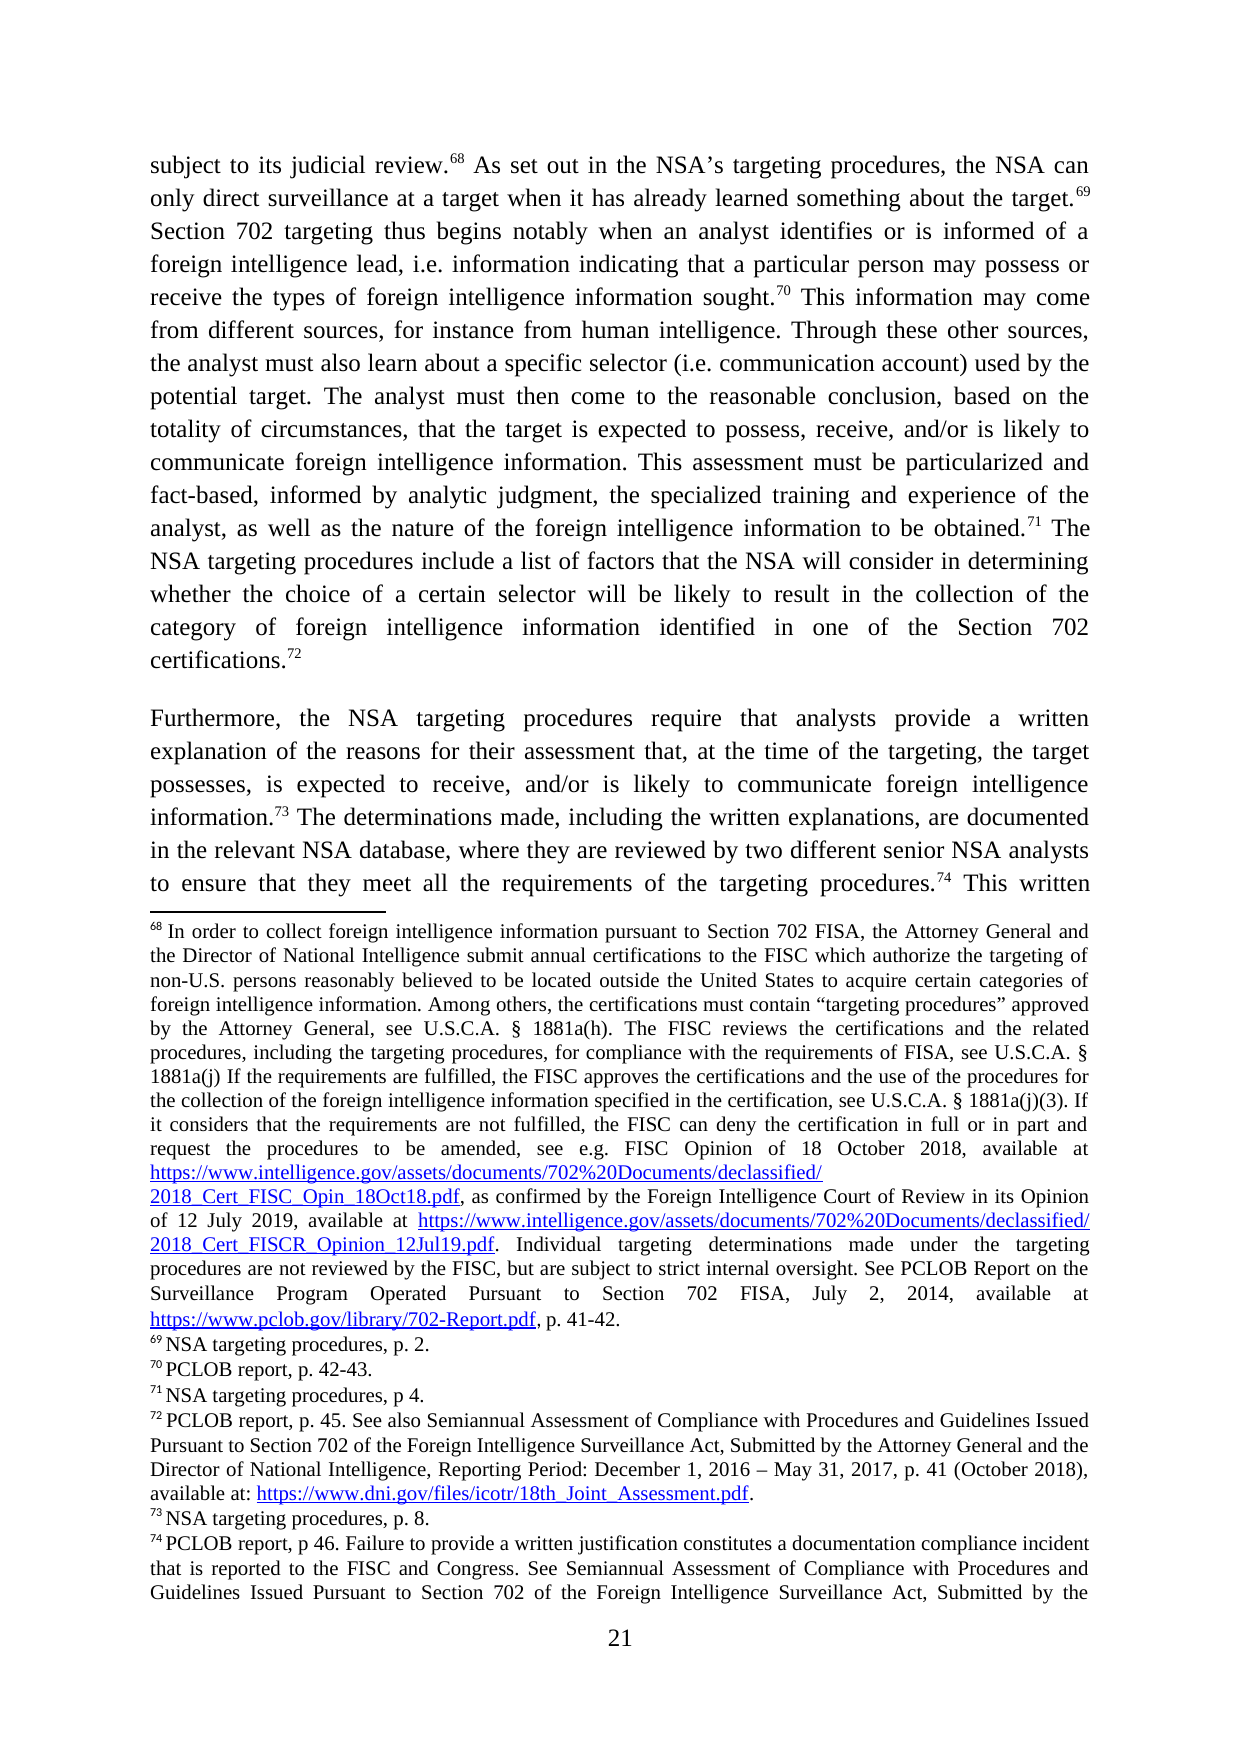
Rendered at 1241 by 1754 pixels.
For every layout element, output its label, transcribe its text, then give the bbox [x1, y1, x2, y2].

text Furthermore, the NSA targeting procedures require that analysts provide a written explanation of the reasons for their assessment that, at the time of the targeting, the target possesses, is expected to receive, and/or is likely to communicate foreign intelligence information. The determinations made, including the written explanations, are documented in the relevant NSA database, where they are reviewed by two different senior NSA analysts to ensure that they meet all the requirements of the targeting procedures. This written justification is later reviewed for compliance with the targeting procedures. Such compliance review is carried out on a bimonthly basis by officials at intelligence oversight offices at the Department of Justice and the Office of the Director of National Intelligence, who are obliged to report any violation to the FISC and to Congress. [150, 703, 1090, 897]
text The NSA, which is the intelligence agency responsible for the targeting under Section 702 FISA, chooses a certain communication account as selector if it has determined on an individualised basis that a (1) non-U.S. person, that is (2) reasonably believed to be located outside the United States (3) will use the selector to communicate or receive foreign intelligence information. The method for determining that these three requirements are fulfilled and thus for choosing the selectors is governed by the targeting procedures, which are binding on the authorities carrying out the surveillance, are approved by the FISC and subject to its judicial review. As set out in the NSA’s targeting procedures, the NSA can only direct surveillance at a target when it has already learned something about the target. Section 702 targeting thus begins notably when an analyst identifies or is informed of a foreign intelligence lead, i.e. information indicating that a particular person may possess or receive the types of foreign intelligence information sought. This information may come from different sources, for instance from human intelligence. Through these other sources, the analyst must also learn about a specific selector (i.e. communication account) used by the potential target. The analyst must then come to the reasonable conclusion, based on the totality of circumstances, that the target is expected to possess, receive, and/or is likely to communicate foreign intelligence information. This assessment must be particularized and fact-based, informed by analytic judgment, the specialized training and experience of the analyst, as well as the nature of the foreign intelligence information to be obtained. The NSA targeting procedures include a list of factors that the NSA will consider in determining whether the choice of a certain selector will be likely to result in the collection of the category of foreign intelligence information identified in one of the Section 702 certifications. [150, 150, 1090, 674]
